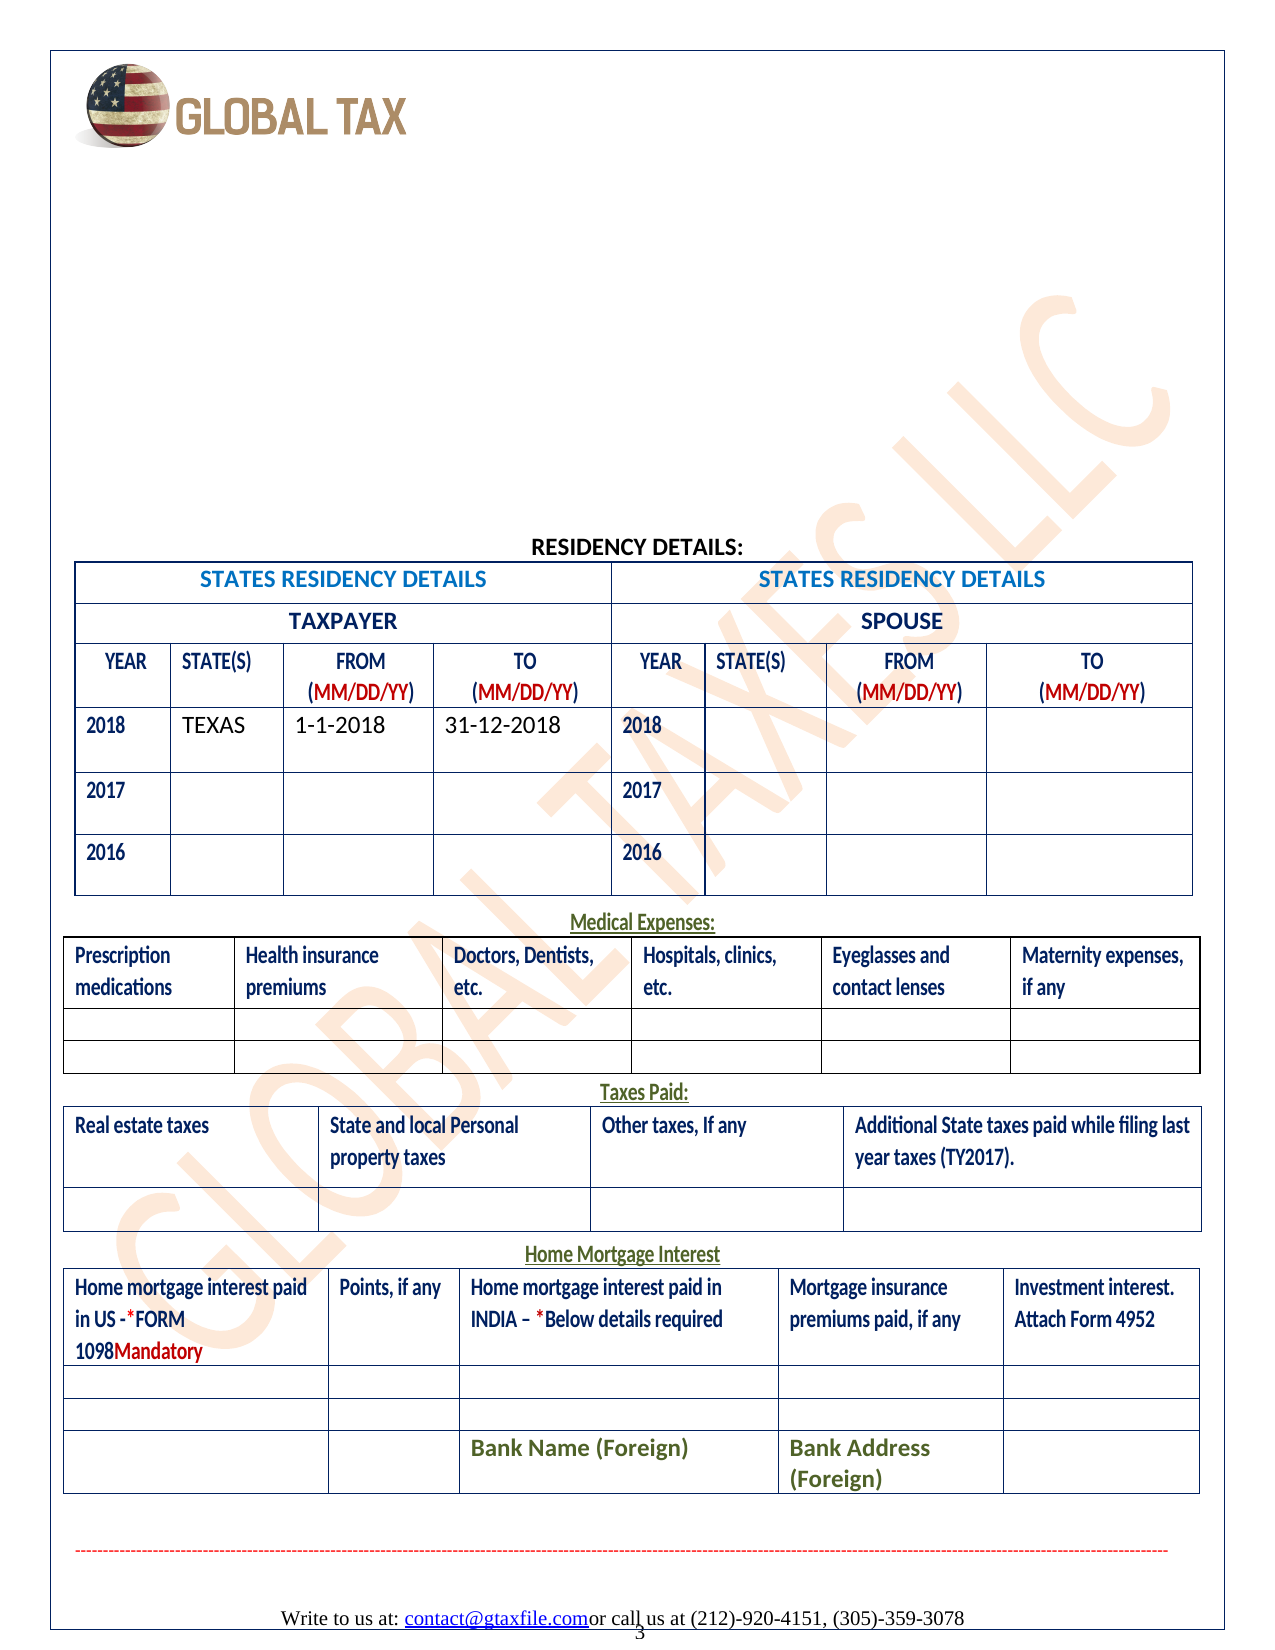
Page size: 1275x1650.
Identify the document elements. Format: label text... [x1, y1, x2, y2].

table_cell [64, 1366, 328, 1398]
table_cell 1-1-2018 [284, 708, 433, 772]
table_cell FROM (MM/DD/YY) [284, 644, 433, 707]
table_cell [1004, 1366, 1199, 1398]
table_header Eyeglasses and contact lenses [822, 938, 1010, 1007]
table_cell [822, 1041, 1010, 1072]
table_cell STATE(S) [706, 644, 826, 707]
text RESIDENCY DETAILS: [75, 531, 1200, 561]
table_cell [443, 1041, 631, 1072]
table_header Additional State taxes paid while filing last year taxes (TY2017). [844, 1107, 1201, 1187]
table_cell [1011, 1009, 1199, 1040]
text Taxes Paid: [525, 1074, 1200, 1106]
table_cell [987, 773, 1192, 833]
text Medical Expenses: [85, 905, 1200, 936]
table_cell [591, 1188, 843, 1231]
table_header Home mortgage interest paid in US -*FORM 1098Mandatory [64, 1269, 328, 1365]
table_cell [460, 1399, 778, 1430]
table_cell [987, 835, 1192, 895]
table_header Maternity expenses, if any [1011, 938, 1199, 1007]
picture [75, 63, 407, 148]
table_header STATES RESIDENCY DETAILS [612, 563, 1192, 603]
table_cell 31-12-2018 [434, 708, 611, 772]
table_cell [706, 835, 826, 895]
table_cell [987, 708, 1192, 772]
table_cell [706, 708, 826, 772]
table_cell TEXAS [171, 708, 283, 772]
table_cell [329, 1431, 459, 1493]
table_cell [443, 1009, 631, 1040]
table_cell TAXPAYER [76, 604, 611, 643]
table_cell [64, 1188, 318, 1231]
table_cell [434, 773, 611, 833]
table_cell 2016 [612, 835, 704, 895]
table_header Hospitals, clinics, etc. [632, 938, 821, 1007]
table_header Real estate taxes [64, 1107, 318, 1187]
table_cell Bank Address (Foreign) [779, 1431, 1003, 1493]
table_cell [632, 1041, 821, 1072]
table_cell [284, 773, 433, 833]
table_header State and local Personal property taxes [319, 1107, 590, 1187]
table_cell YEAR [76, 644, 170, 707]
table_cell [171, 773, 283, 833]
table_cell [779, 1399, 1003, 1430]
table_cell [319, 1188, 590, 1231]
table_cell 2016 [76, 835, 170, 895]
table_cell [329, 1366, 459, 1398]
table_cell 2017 [76, 773, 170, 833]
table_cell [827, 835, 986, 895]
table_cell [779, 1366, 1003, 1398]
table_cell [827, 773, 986, 833]
table_cell Bank Name (Foreign) [460, 1431, 778, 1493]
table_cell [64, 1399, 328, 1430]
table_cell [329, 1399, 459, 1430]
table_header Mortgage insurance premiums paid, if any [779, 1269, 1003, 1365]
table_header Health insurance premiums [235, 938, 442, 1007]
table_header Points, if any [329, 1269, 459, 1365]
table_cell [64, 1041, 234, 1072]
table_cell [1004, 1431, 1199, 1493]
table_cell [844, 1188, 1201, 1231]
table_cell 2018 [76, 708, 170, 772]
table_header Other taxes, If any [591, 1107, 843, 1187]
table_header STATES RESIDENCY DETAILS [76, 563, 611, 603]
table_cell 2017 [612, 773, 704, 833]
table_cell [460, 1366, 778, 1398]
table_cell 2018 [612, 708, 704, 772]
table_header Doctors, Dentists, etc. [443, 938, 631, 1007]
table_cell [1011, 1041, 1199, 1072]
table_header Home mortgage interest paid in INDIA – *Below details required [460, 1269, 778, 1365]
table_cell SPOUSE [612, 604, 1192, 643]
table_cell [706, 773, 826, 833]
table_cell TO (MM/DD/YY) [987, 644, 1192, 707]
table_cell [64, 1431, 328, 1493]
table_cell [235, 1009, 442, 1040]
table_cell [1004, 1399, 1199, 1430]
table_cell [434, 835, 611, 895]
table_header Investment interest. Attach Form 4952 [1004, 1269, 1199, 1365]
table_cell [171, 835, 283, 895]
table_cell [827, 708, 986, 772]
table_cell [822, 1009, 1010, 1040]
table_cell STATE(S) [171, 644, 283, 707]
table_cell [632, 1009, 821, 1040]
table_cell [64, 1009, 234, 1040]
table_cell YEAR [612, 644, 704, 707]
table_header Prescription medications [64, 938, 234, 1007]
table_cell FROM (MM/DD/YY) [827, 644, 986, 707]
text Home Mortgage Interest [450, 1237, 1200, 1268]
table_cell TO (MM/DD/YY) [434, 644, 611, 707]
table_cell [235, 1041, 442, 1072]
table_cell [284, 835, 433, 895]
